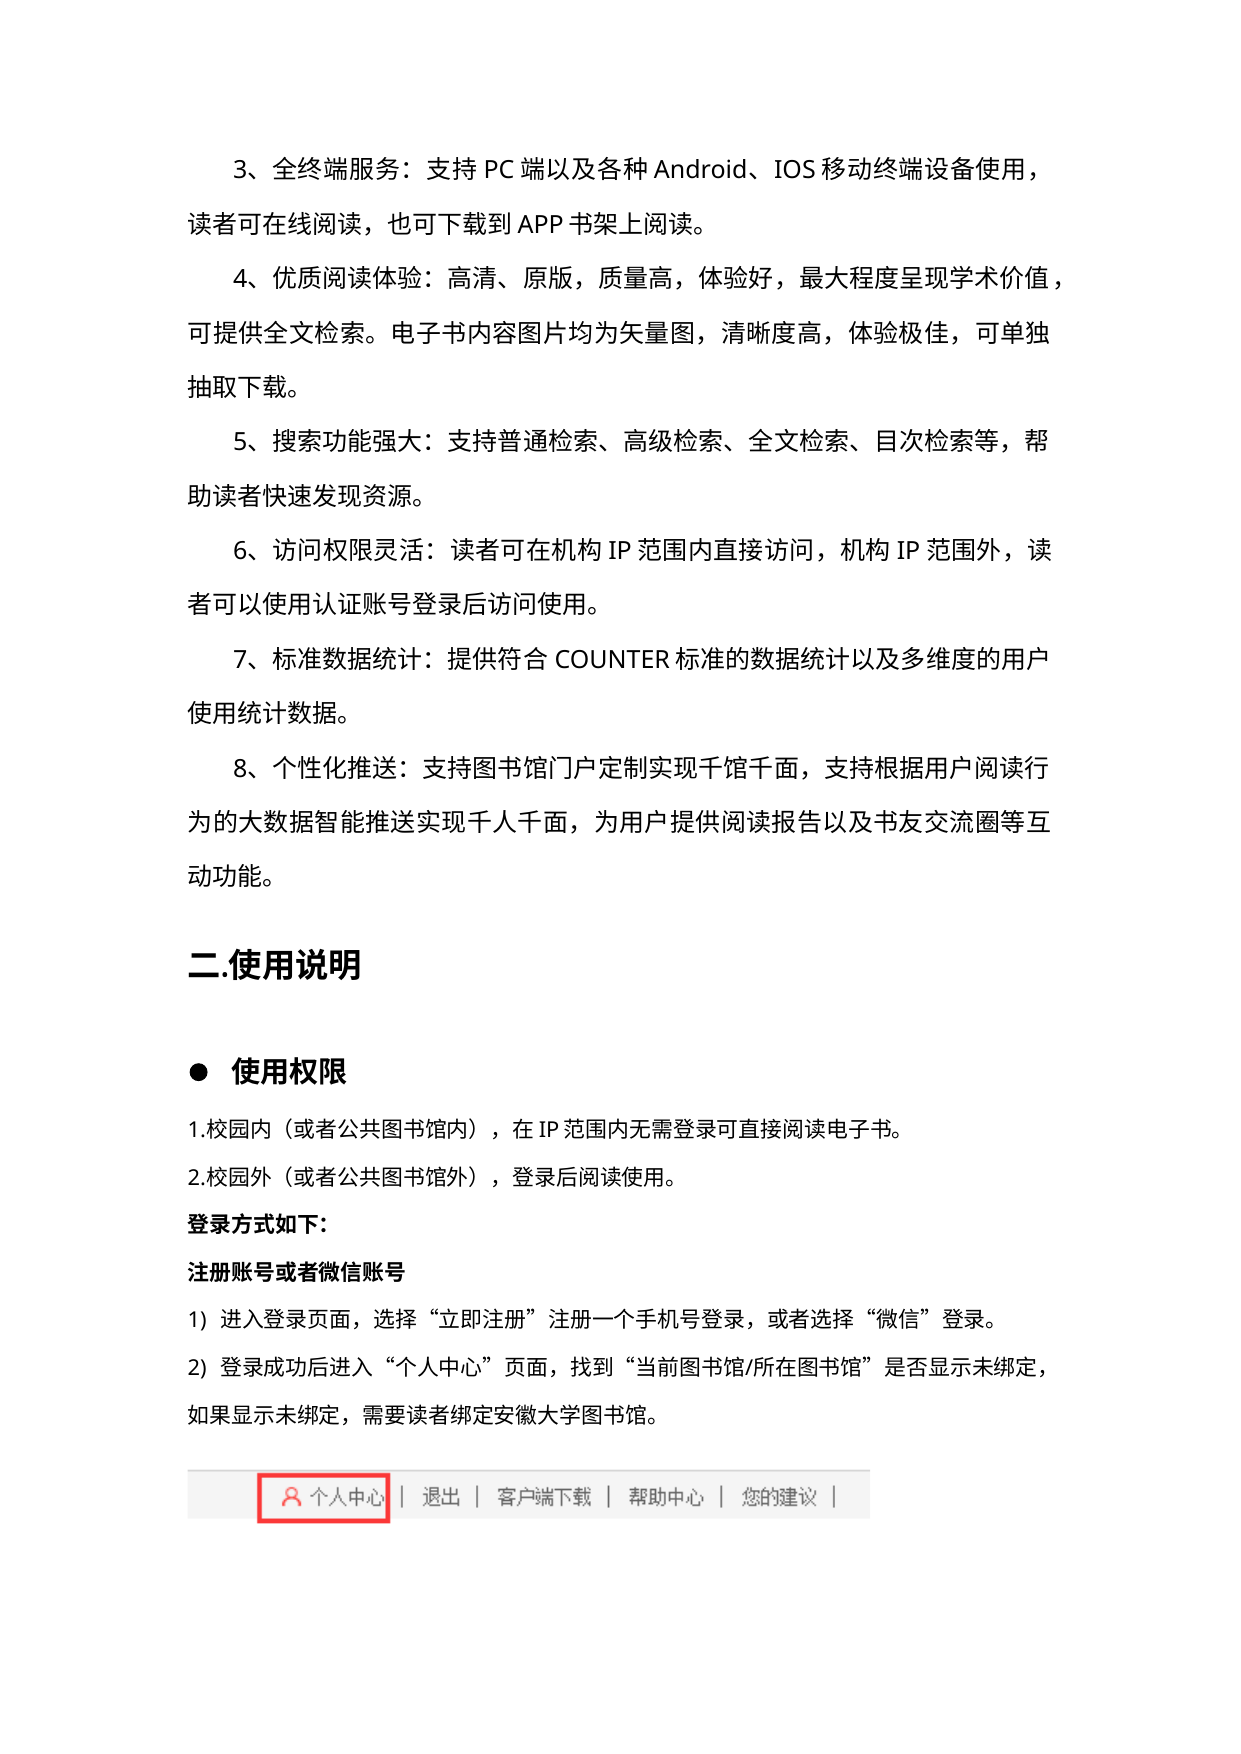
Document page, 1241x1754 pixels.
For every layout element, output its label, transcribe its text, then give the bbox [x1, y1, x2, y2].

picture [187, 1445, 871, 1544]
list 进入登录页面，选择“立即注册”注册一个手机号登录，或者选择“微信”登录。 [187, 1302, 1053, 1334]
text 1.校园内（或者公共图书馆内），在IP范围内无需登录可直接阅读电子书。 [187, 1112, 1053, 1144]
list 全终端服务：支持PC端以及各种Android、IOS移动终端设备使用，读者可在线阅读，也可下载到APP书架上阅读。 [187, 150, 1053, 241]
list 个性化推送：支持图书馆门户定制实现千馆千面，支持根据用户阅读行为的大数据智能推送实现千人千面，为用户提供阅读报告以及书友交流圈等互动功能。 [187, 748, 1053, 893]
subtitle 二.使用说明 [187, 938, 1053, 987]
list 登录成功后进入“个人中心”页面，找到“当前图书馆/所在图书馆”是否显示未绑定，如果显示未绑定，需要读者绑定安徽大学图书馆。 [187, 1350, 1053, 1429]
list 标准数据统计：提供符合COUNTER标准的数据统计以及多维度的用户使用统计数据。 [187, 639, 1053, 730]
list 搜索功能强大：支持普通检索、高级检索、全文检索、目次检索等，帮助读者快速发现资源。 [187, 422, 1053, 512]
text 2.校园外（或者公共图书馆外），登录后阅读使用。 [187, 1160, 1053, 1192]
list 优质阅读体验：高清、原版，质量高，体验好，最大程度呈现学术价值，可提供全文检索。电子书内容图片均为矢量图，清晰度高，体验极佳，可单独抽取下载。 [187, 259, 1053, 404]
text 注册账号或者微信账号 [187, 1255, 1053, 1287]
list 使用权限 [187, 1049, 1053, 1091]
list 访问权限灵活：读者可在机构IP范围内直接访问，机构IP范围外，读者可以使用认证账号登录后访问使用。 [187, 531, 1053, 621]
text 登录方式如下： [187, 1207, 1053, 1239]
